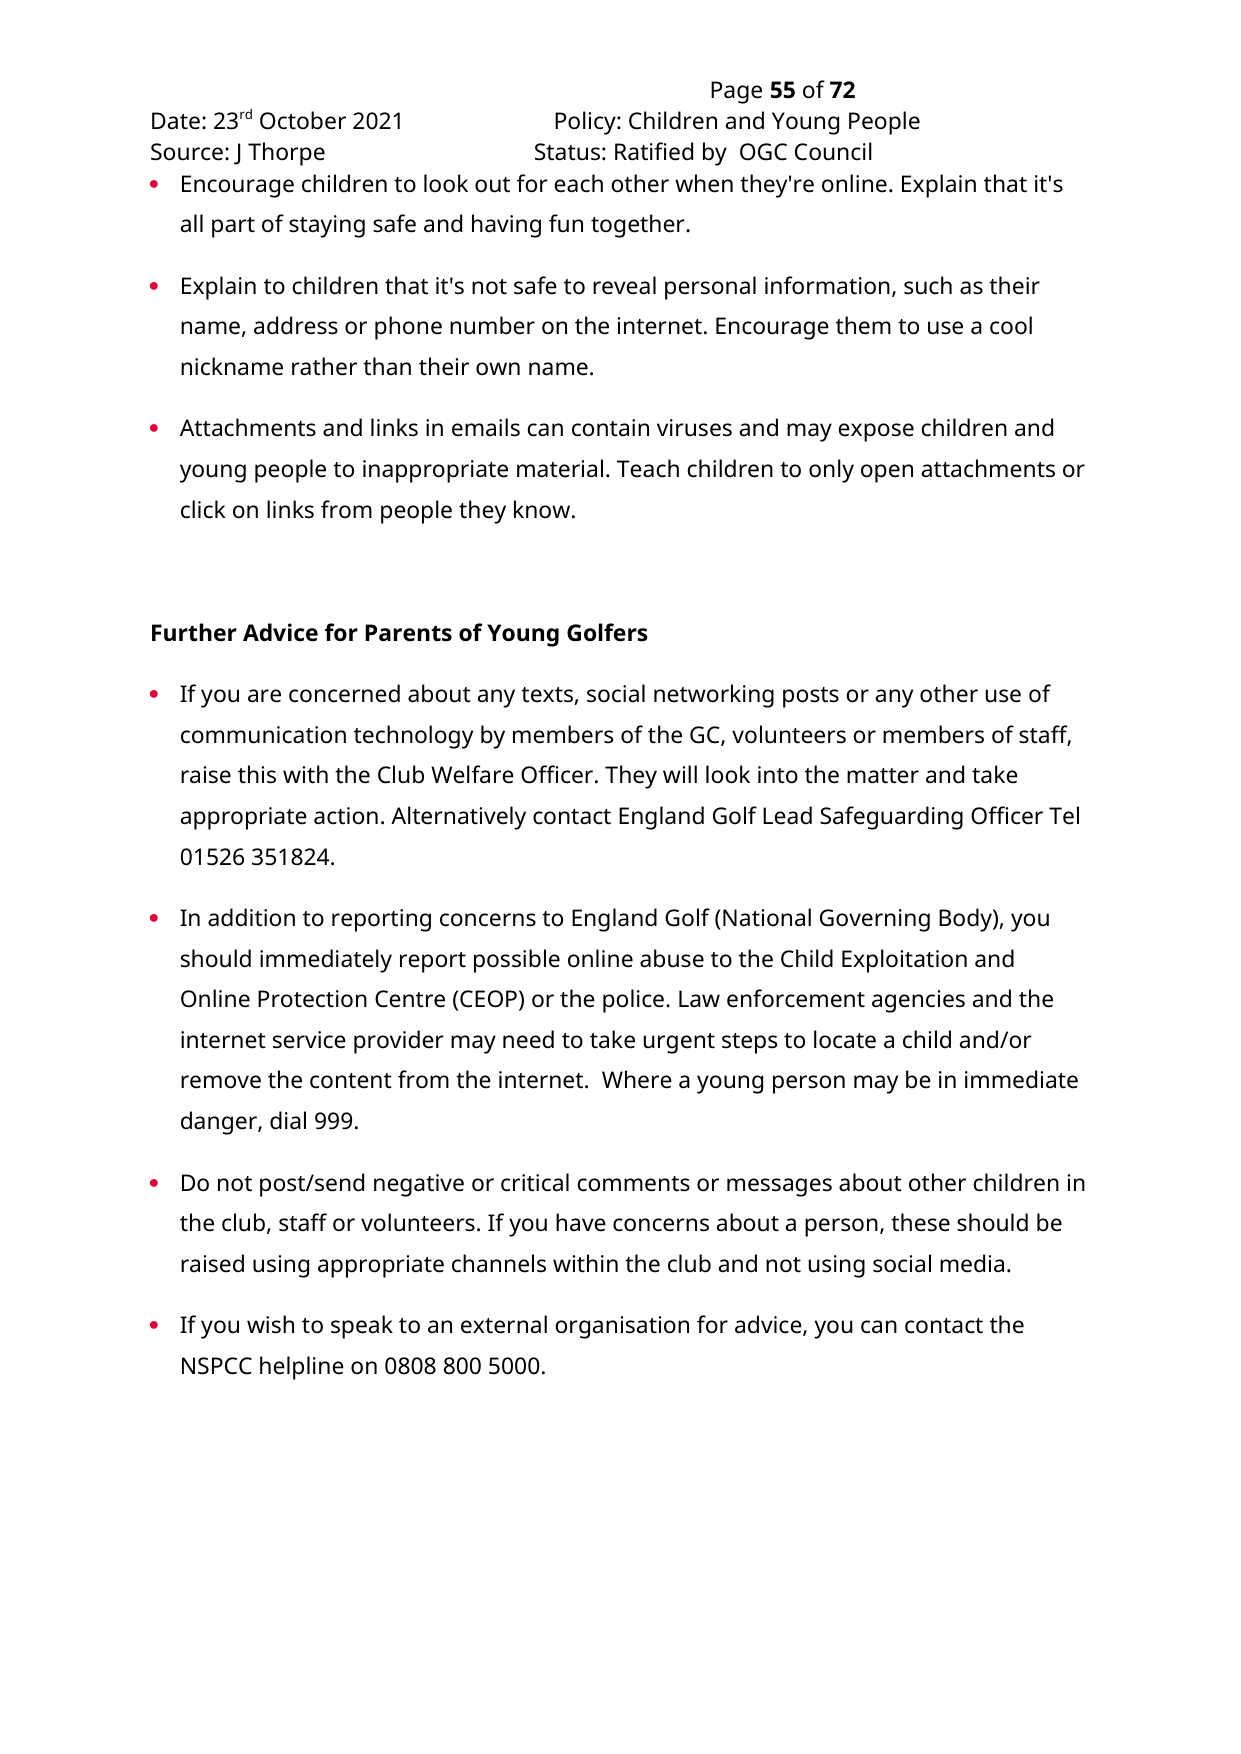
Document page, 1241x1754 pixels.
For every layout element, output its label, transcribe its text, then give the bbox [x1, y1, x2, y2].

list Do not post/send negative or critical comments or messages about other children in the club, staff or volunteers. If you have concerns about a person, these should be raised using appropriate channels within the club and not using social media. [150, 1166, 1090, 1279]
list Encourage children to look out for each other when they're online. Explain that it's all part of staying safe and having fun together. [150, 167, 1090, 239]
list If you wish to speak to an external organisation for advice, you can contact the NSPCC helpline on 0808 800 5000. [150, 1309, 1090, 1381]
list Attachments and links in emails can contain viruses and may expose children and young people to inappropriate material. Teach children to only open attachments or click on links from people they know. [150, 412, 1090, 525]
list Explain to children that it's not safe to reveal personal information, such as their name, address or phone number on the internet. Encourage them to use a cool nickname rather than their own name. [150, 269, 1090, 382]
list If you are concerned about any texts, social networking posts or any other use of communication technology by members of the GC, volunteers or members of staff, raise this with the Club Welfare Officer. They will look into the matter and take appropriate action. Alternatively contact England Golf Lead Safeguarding Officer Tel 01526 351824. [150, 678, 1090, 872]
list In addition to reporting concerns to England Golf (National Governing Body), you should immediately report possible online abuse to the Child Exploitation and Online Protection Centre (CEOP) or the police. Law enforcement agencies and the internet service provider may need to take urgent steps to locate a child and/or remove the content from the internet. Where a young person may be in immediate danger, dial 999. [150, 902, 1090, 1136]
text Further Advice for Parents of Young Golfers [150, 616, 1090, 648]
